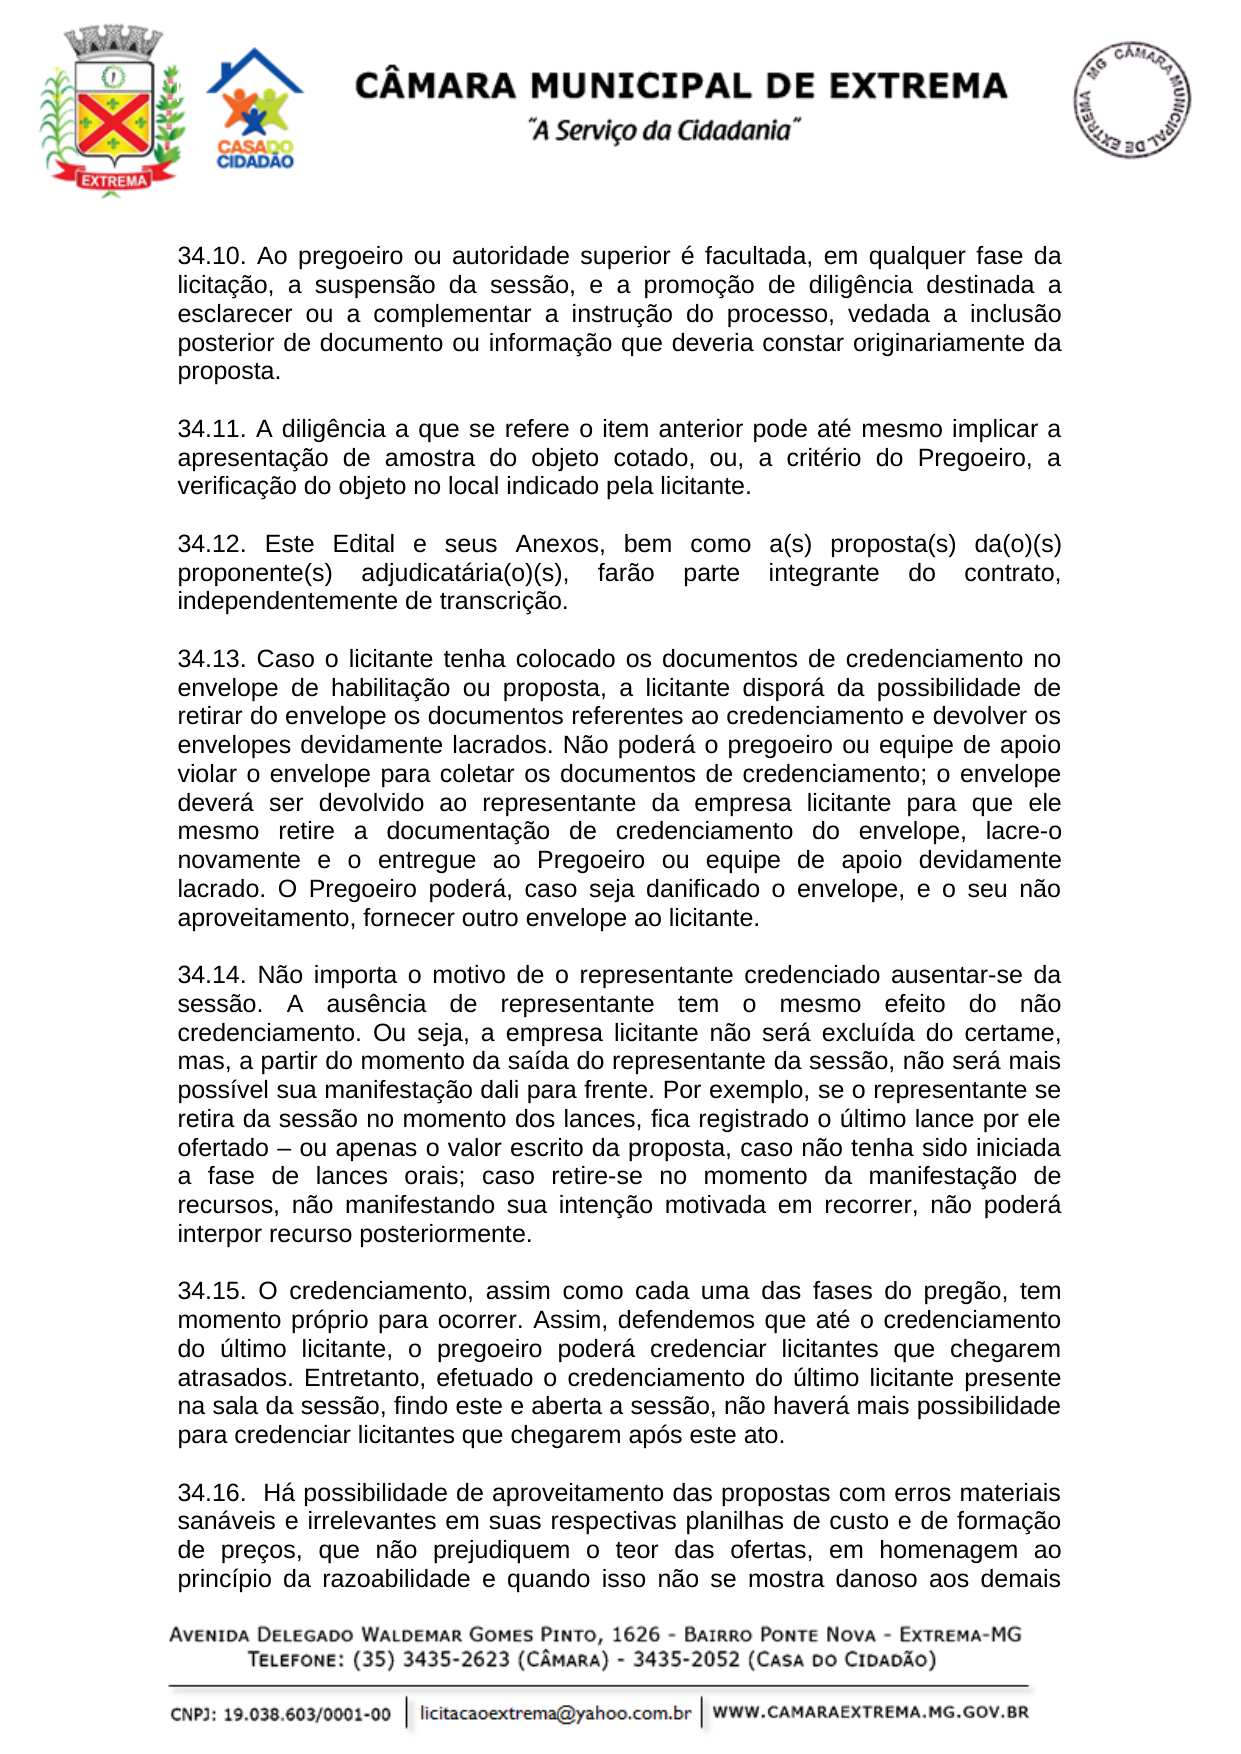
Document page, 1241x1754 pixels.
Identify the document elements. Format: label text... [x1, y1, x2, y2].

text 34.11. A diligência a que se refere o item anterior pode até mesmo implicar a apresentação de amostra do objeto cotado, ou, a critério do Pregoeiro, a verificação do objeto no local indicado pela licitante. [177, 414, 1063, 500]
picture [0, 0, 1240, 213]
text 34.15. O credenciamento, assim como cada uma das fases do pregão, tem momento próprio para ocorrer. Assim, defendemos que até o credenciamento do último licitante, o pregoeiro poderá credenciar licitantes que chegarem atrasados. Entretanto, efetuado o credenciamento do último licitante presente na sala da sessão, findo este e aberta a sessão, não haverá mais possibilidade para credenciar licitantes que chegarem após este ato. [177, 1276, 1063, 1449]
text 34.14. Não importa o motivo de o representante credenciado ausentar-se da sessão. A ausência de representante tem o mesmo efeito do não credenciamento. Ou seja, a empresa licitante não será excluída do certame, mas, a partir do momento da saída do representante da sessão, não será mais possível sua manifestação dali para frente. Por exemplo, se o representante se retira da sessão no momento dos lances, fica registrado o último lance por ele ofertado – ou apenas o valor escrito da proposta, caso não tenha sido iniciada a fase de lances orais; caso retire-se no momento da manifestação de recursos, não manifestando sua intenção motivada em recorrer, não poderá interpor recurso posteriormente. [177, 960, 1063, 1248]
text 34.13. Caso o licitante tenha colocado os documentos de credenciamento no envelope de habilitação ou proposta, a licitante disporá da possibilidade de retirar do envelope os documentos referentes ao credenciamento e devolver os envelopes devidamente lacrados. Não poderá o pregoeiro ou equipe de apoio violar o envelope para coletar os documentos de credenciamento; o envelope deverá ser devolvido ao representante da empresa licitante para que ele mesmo retire a documentação de credenciamento do envelope, lacre-o novamente e o entregue ao Pregoeiro ou equipe de apoio devidamente lacrado. O Pregoeiro poderá, caso seja danificado o envelope, e o seu não aproveitamento, fornecer outro envelope ao licitante. [177, 644, 1063, 931]
text 34.10. Ao pregoeiro ou autoridade superior é facultada, em qualquer fase da licitação, a suspensão da sessão, e a promoção de diligência destinada a esclarecer ou a complementar a instrução do processo, vedada a inclusão posterior de documento ou informação que deveria constar originariamente da proposta. [177, 241, 1063, 385]
picture [0, 1598, 1240, 1754]
text 34.12. Este Edital e seus Anexos, bem como a(s) proposta(s) da(o)(s) proponente(s) adjudicatária(o)(s), farão parte integrante do contrato, independentemente de transcrição. [177, 529, 1063, 615]
